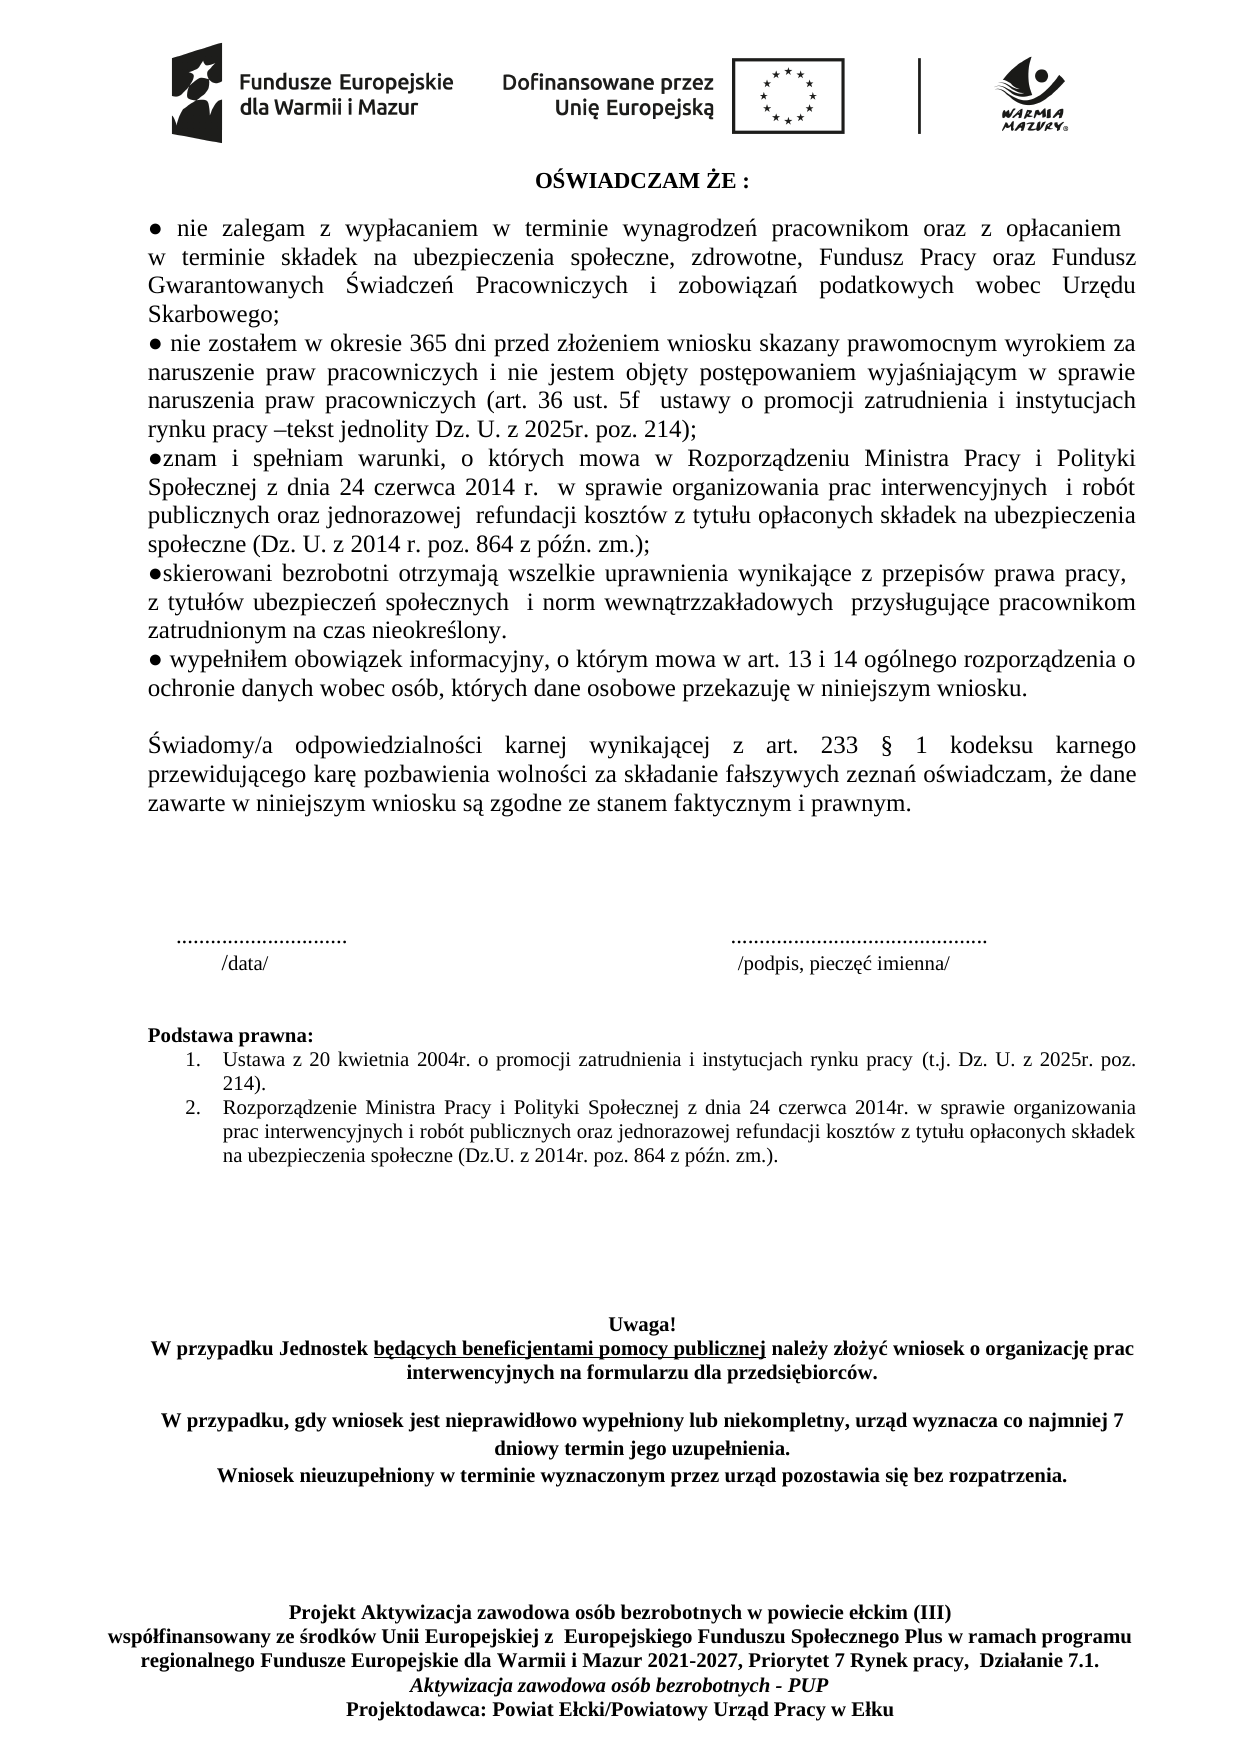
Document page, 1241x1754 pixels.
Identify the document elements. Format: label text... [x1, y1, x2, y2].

text /data/ /podpis, pieczęć imienna/ [148, 949, 1137, 975]
text OŚWIADCZAM ŻE : [148, 168, 1137, 194]
text Uwaga! [148, 1312, 1137, 1336]
text ●znam i spełniam warunki, o których mowa w Rozporządzeniu Ministra Pracy i Polityki Społecznej z dnia 24 czerwca 2014 r. w sprawie organizowania prac interwencyjnych i robót publicznych oraz jednorazowej refundacji kosztów z tytułu opłaconych składek na ubezpieczenia społeczne (Dz. U. z 2014 r. poz. 864 z późn. zm.); [148, 443, 1137, 558]
text ● nie zostałem w okresie 365 dni przed złożeniem wniosku skazany prawomocnym wyrokiem za naruszenie praw pracowniczych i nie jestem objęty postępowaniem wyjaśniającym w sprawie naruszenia praw pracowniczych (art. 36 ust. 5f ustawy o promocji zatrudnienia i instytucjach rynku pracy –tekst jednolity Dz. U. z 2025r. poz. 214); [148, 328, 1137, 443]
picture [147, 17, 1093, 168]
text ●skierowani bezrobotni otrzymają wszelkie uprawnienia wynikające z przepisów prawa pracy, z tytułów ubezpieczeń społecznych i norm wewnątrzzakładowych przysługujące pracownikom zatrudnionym na czas nieokreślony. [148, 558, 1137, 644]
list Ustawa z 20 kwietnia 2004r. o promocji zatrudnienia i instytucjach rynku pracy (t.j. Dz. U. z 2025r. poz. 214). [185, 1047, 1137, 1095]
text Podstawa prawna: [148, 1023, 1137, 1047]
text ● nie zalegam z wypłacaniem w terminie wynagrodzeń pracownikom oraz z opłacaniem w terminie składek na ubezpieczenia społeczne, zdrowotne, Fundusz Pracy oraz Fundusz Gwarantowanych Świadczeń Pracowniczych i zobowiązań podatkowych wobec Urzędu Skarbowego; [148, 213, 1137, 328]
text Wniosek nieuzupełniony w terminie wyznaczonym przez urząd pozostawia się bez rozpatrzenia. [148, 1463, 1137, 1487]
text Świadomy/a odpowiedzialności karnej wynikającej z art. 233 § 1 kodeksu karnego przewidującego karę pozbawienia wolności za składanie fałszywych zeznań oświadczam, że dane zawarte w niniejszym wniosku są zgodne ze stanem faktycznym i prawnym. [148, 702, 1137, 817]
text W przypadku, gdy wniosek jest nieprawidłowo wypełniony lub niekompletny, urząd wyznacza co najmniej 7 dniowy termin jego uzupełnienia. [148, 1408, 1137, 1460]
list Rozporządzenie Ministra Pracy i Polityki Społecznej z dnia 24 czerwca 2014r. w sprawie organizowania prac interwencyjnych i robót publicznych oraz jednorazowej refundacji kosztów z tytułu opłaconych składek na ubezpieczenia społeczne (Dz.U. z 2014r. poz. 864 z późn. zm.). [185, 1095, 1137, 1167]
text W przypadku Jednostek będących beneficjentami pomocy publicznej należy złożyć wniosek o organizację prac interwencyjnych na formularzu dla przedsiębiorców. [148, 1336, 1137, 1384]
text ● wypełniłem obowiązek informacyjny, o którym mowa w art. 13 i 14 ogólnego rozporządzenia o ochronie danych wobec osób, których dane osobowe przekazuję w niniejszym wniosku. [148, 644, 1137, 702]
text .............................. ............................................. [176, 922, 1137, 949]
